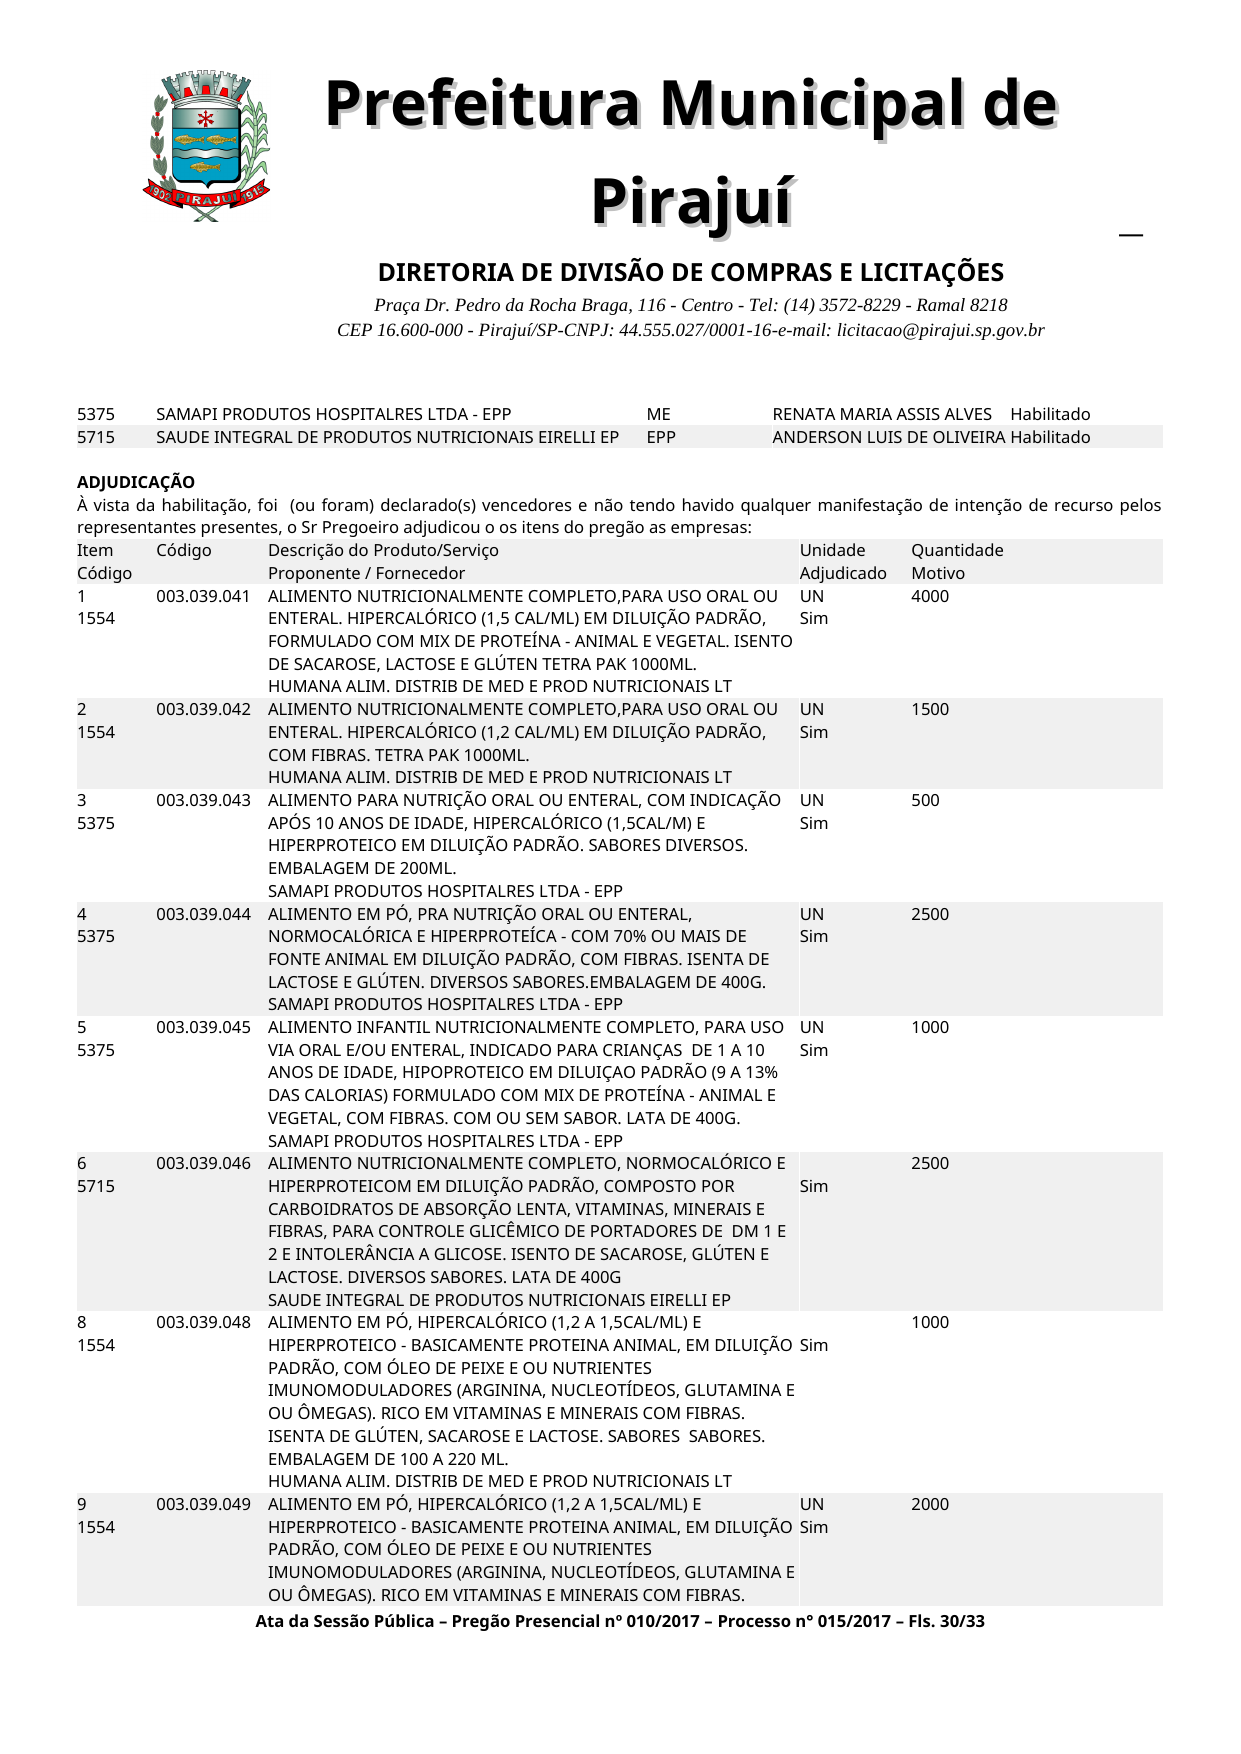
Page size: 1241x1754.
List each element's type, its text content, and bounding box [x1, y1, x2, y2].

text ADJUDICAÇÃO [77, 471, 1163, 493]
text À vista da habilitação, foi (ou foram) declarado(s) vencedores e não tendo havido qualquer manifestação de intenção de recurso pelos representantes presentes, o Sr Pregoeiro adjudicou o os itens do pregão as empresas: [77, 493, 1163, 539]
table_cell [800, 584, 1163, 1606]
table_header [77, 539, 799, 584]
picture [142, 70, 271, 222]
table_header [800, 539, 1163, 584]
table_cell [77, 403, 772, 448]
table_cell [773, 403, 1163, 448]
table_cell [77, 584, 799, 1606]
